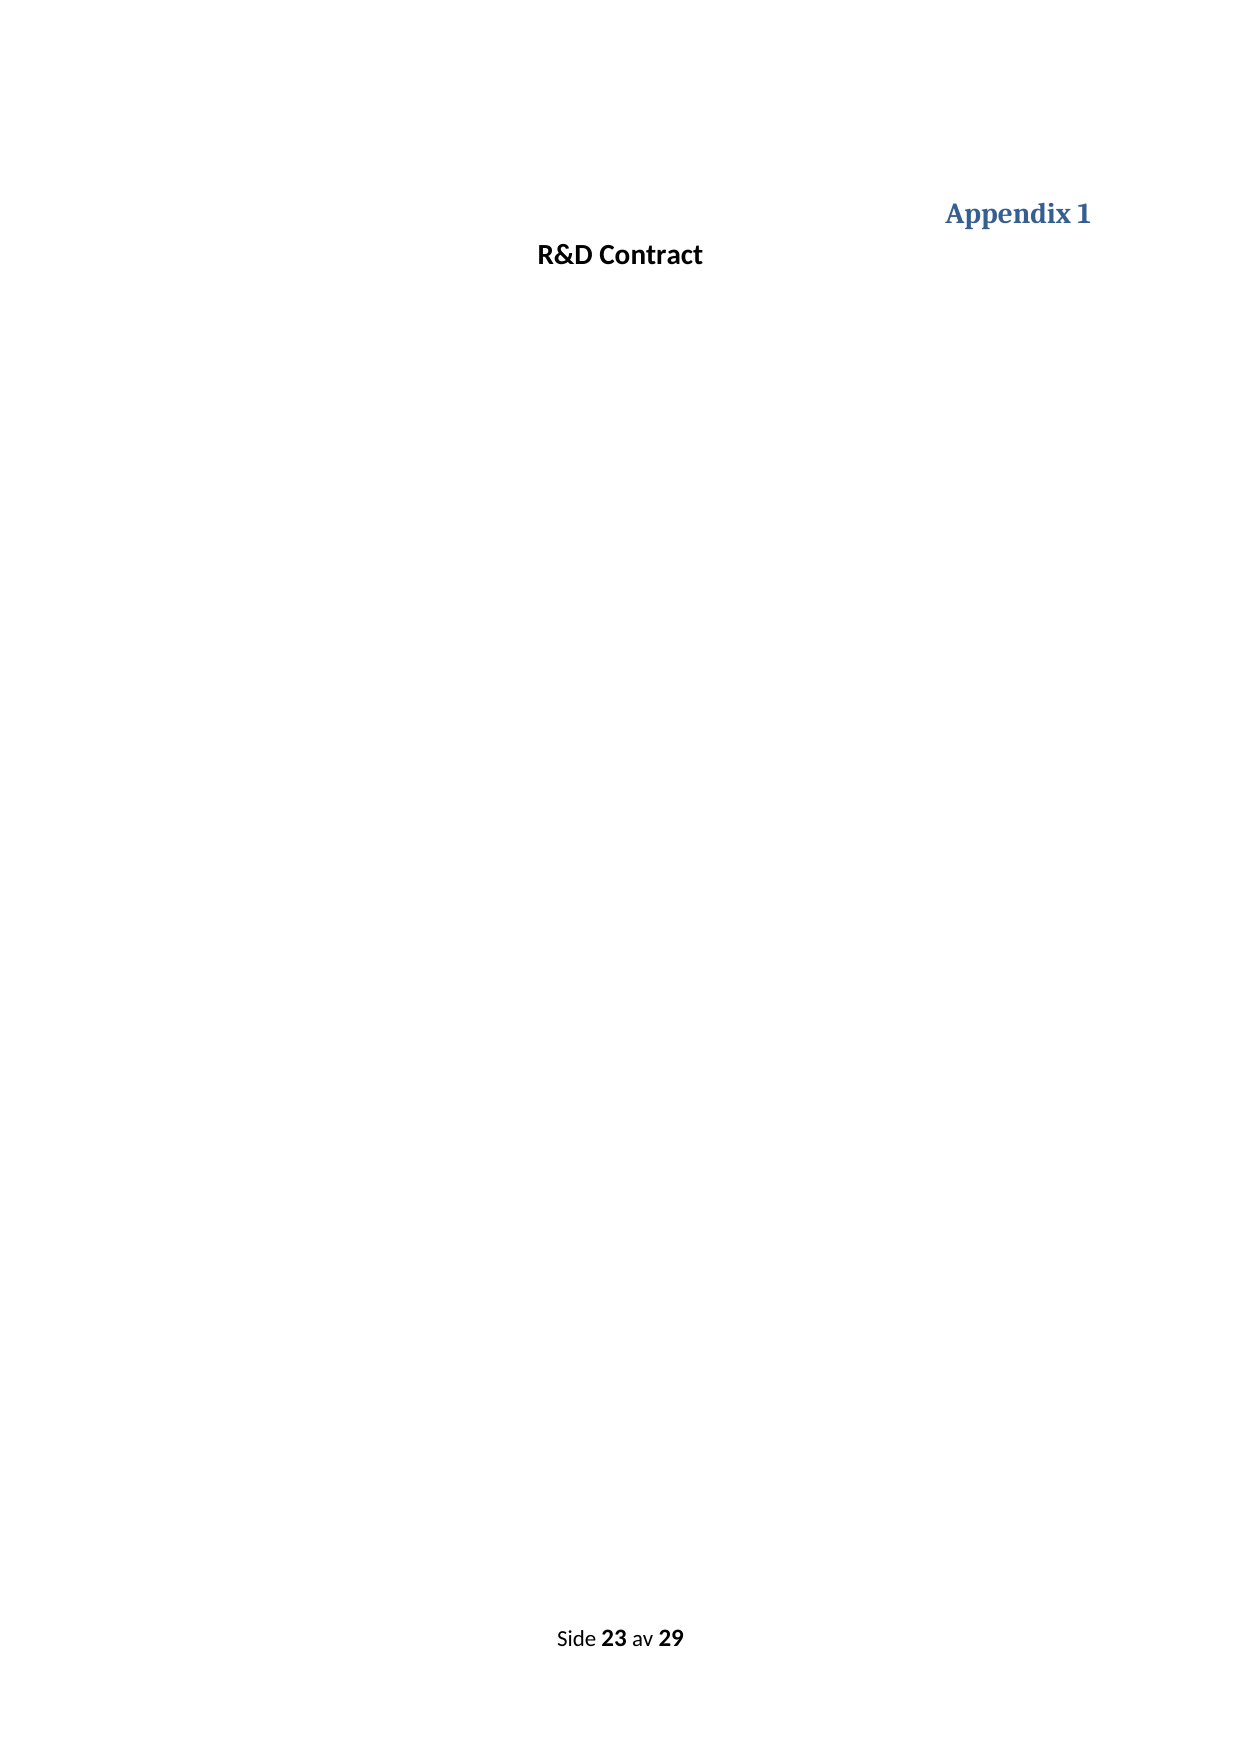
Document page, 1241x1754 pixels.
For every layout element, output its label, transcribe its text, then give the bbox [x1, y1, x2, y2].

subtitle Appendix 1 [148, 198, 1093, 231]
text R&D Contract [148, 236, 1093, 272]
